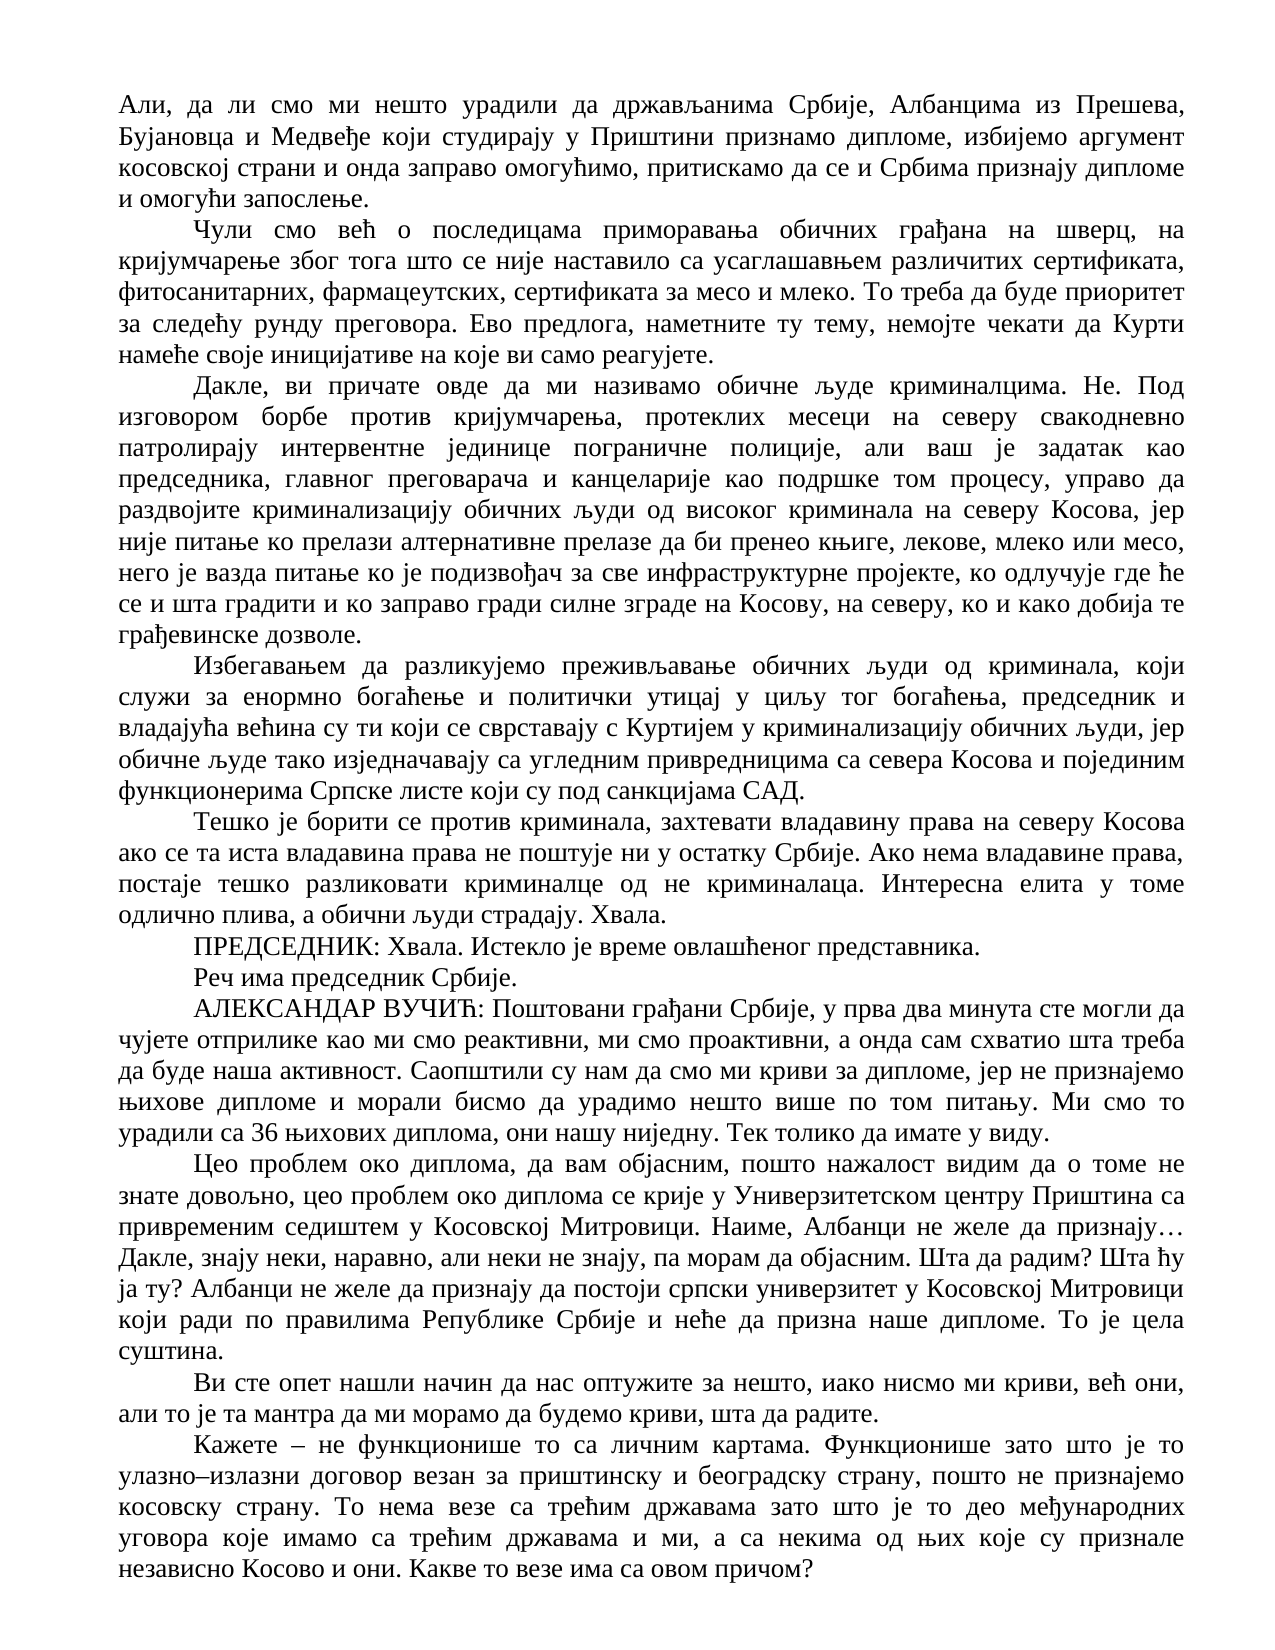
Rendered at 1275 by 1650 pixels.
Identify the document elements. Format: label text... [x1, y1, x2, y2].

text Дакле, ви причате овде да ми називамо обичне људе криминалцима. Не. Под изговором борбе против кријумчарења, протеклих месеци на северу свакодневно патролирају интервентне јединице пограничне полиције, али ваш је задатак као председника, главног преговарача и канцеларије као подршке том процесу, управо да раздвојите криминализацију обичних људи од високог криминала на северу Косова, јер није питање ко прелази алтернативне прелазе да би пренео књиге, лекове, млеко или месо, него је вазда питање ко је подизвођач за све инфраструктурне пројекте, ко одлучује где ће се и шта градити и ко заправо гради силне зграде на Косову, на северу, ко и како добија те грађевинске дозволе. [118, 369, 1186, 649]
text Реч има председник Србије. [118, 961, 1186, 992]
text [118, 89, 1186, 213]
text Избегавањем да разликујемо преживљавање обичних људи од криминала, који служи за енормно богаћење и политички утицај у циљу тог богаћења, председник и владајућа већина су ти који се сврставају с Куртијем у криминализацију обичних људи, јер обичне људе тако изједначавају са угледним привредницима са севера Косова и појединим функционерима Српске листе који су под санкцијама САД. [118, 649, 1186, 805]
text Тешко је борити се против криминала, захтевати владавину права на северу Косова ако се та иста владавина права не поштује ни у остатку Србије. Ако нема владавине права, постаје тешко разликовати криминалце од не криминалаца. Интересна елита у томе одлично плива, а обични људи страдају. Хвала. [118, 805, 1186, 929]
text Ви сте опет нашли начин да нас оптужите за нешто, иако нисмо ми криви, већ они, али то је та мантра да ми морамо да будемо криви, шта да радите. [118, 1366, 1186, 1428]
text ПРЕДСЕДНИК: Хвала. Истекло је време овлашћеног представника. [118, 929, 1186, 961]
text АЛЕКСАНДАР ВУЧИЋ: Поштовани грађани Србије, у прва два минута сте могли да чујете отприлике као ми смо реактивни, ми смо проактивни, а онда сам схватио шта треба да буде наша активност. Саопштили су нам да смо ми криви за дипломе, јер не признајемо њихове дипломе и морали бисмо да урадимо нешто више по том питању. Ми смо то урадили са 36 њихових диплома, они нашу ниједну. Тек толико да имате у виду. [118, 992, 1186, 1148]
text Кажете – не функционише то са личним картама. Функционише зато што је то улазно–излазни договор везан за приштинску и београдску страну, пошто не признајемо косовску страну. То нема везе са трећим државама зато што је то део међународних уговора које имамо са трећим државама и ми, а са некима од њих које су признале независно Косово и они. Какве то везе има са овом причом? [118, 1428, 1186, 1584]
text Чули смо већ о последицама приморавања обичних грађана на шверц, на кријумчарење због тога што се није наставило са усаглашавњем различитих сертификата, фитосанитарних, фармацеутских, сертификата за месо и млеко. То треба да буде приоритет за следећу рунду преговора. Ево предлога, наметните ту тему, немојте чекати да Курти намеће своје иницијативе на које ви само реагујете. [118, 213, 1186, 369]
text Цео проблем око диплома, да вам објасним, пошто нажалост видим да о томе не знате довољно, цео проблем око диплома се крије у Универзитетском центру Приштина са привременим седиштем у Косовској Митровици. Наиме, Албанци не желе да признају… Дакле, знају неки, наравно, али неки не знају, па морам да објасним. Шта да радим? Шта ћу ја ту? Албанци не желе да признају да постоји српски универзитет у Косовској Митровици који ради по правилима Републике Србије и неће да призна наше дипломе. То је цела суштина. [118, 1148, 1186, 1366]
